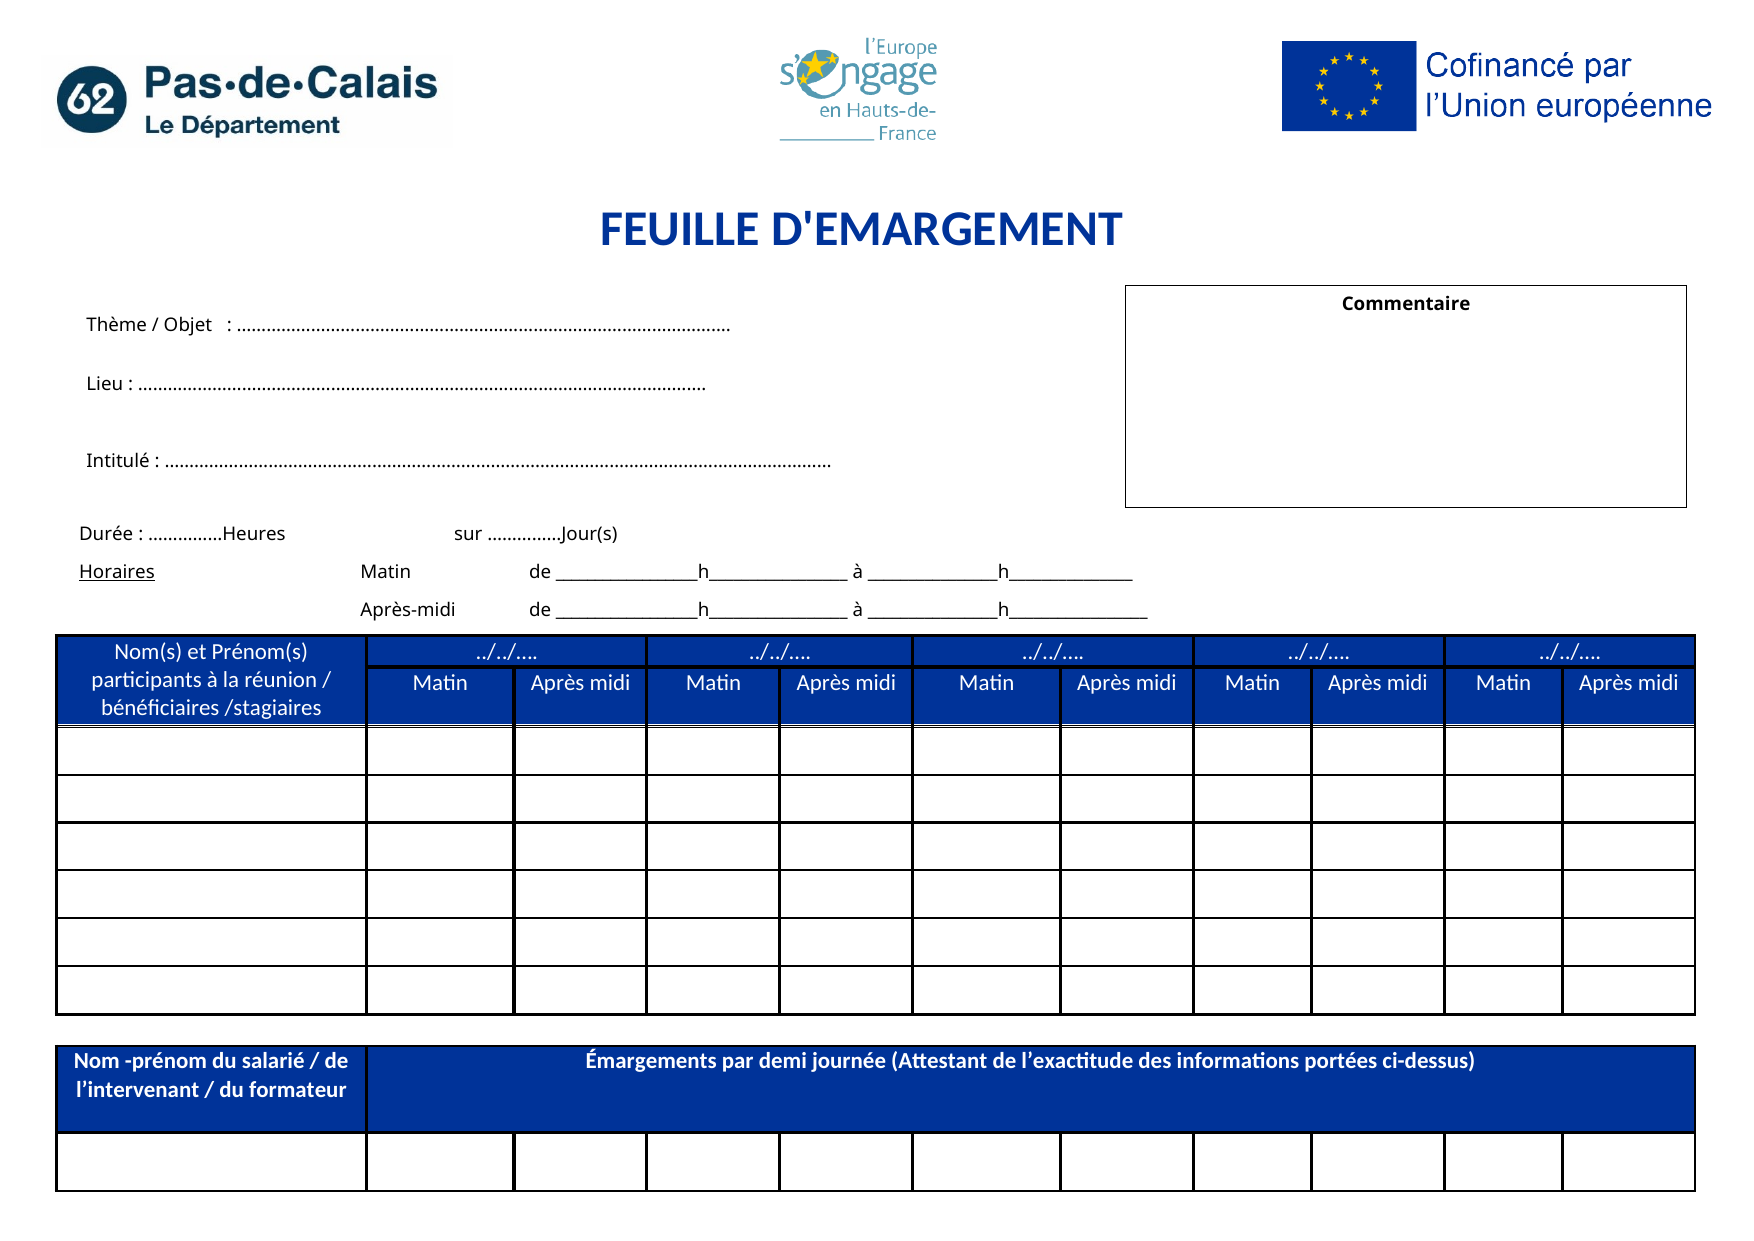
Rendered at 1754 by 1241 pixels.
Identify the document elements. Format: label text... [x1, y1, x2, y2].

table_cell [648, 824, 778, 869]
table_cell [1062, 1134, 1192, 1190]
table_cell [1062, 696, 1192, 724]
table_cell [368, 1134, 512, 1190]
table_header Émargements par demi journée (Attestant de l’exactitude des informations portées ci-dessus) [368, 1047, 1694, 1131]
table_cell [1062, 919, 1192, 965]
table_cell [1446, 919, 1561, 965]
table_cell [516, 696, 645, 724]
table_header ../../…. [1446, 637, 1694, 665]
table_cell [516, 871, 645, 917]
table_cell [1062, 967, 1192, 1013]
table_header ../../…. [1195, 637, 1443, 665]
table_cell [1564, 696, 1694, 724]
table_cell [368, 871, 512, 917]
table_cell [1313, 1134, 1443, 1190]
table_cell [914, 696, 1059, 724]
table_cell [1313, 919, 1443, 965]
table_cell [58, 1134, 365, 1190]
table_cell Matin [1195, 669, 1310, 696]
table_cell [1564, 871, 1694, 917]
table_cell Après midi [516, 669, 645, 696]
table_cell [1062, 776, 1192, 821]
table_header Thème / Objet : ………………………………………………………………………………………. Lieu : ……………………………………………………………………………………………………. Intitulé : ……………………………………………………………………………………………………………………… [79, 285, 1125, 507]
table_cell [781, 967, 911, 1013]
table_cell Après midi [1564, 669, 1694, 696]
table_cell [1446, 824, 1561, 869]
table_cell [1446, 967, 1561, 1013]
table_cell [516, 1134, 645, 1190]
table_cell [1313, 696, 1443, 724]
table_cell [1062, 871, 1192, 917]
table_cell [1195, 776, 1310, 821]
table_cell [368, 824, 512, 869]
table_cell [368, 776, 512, 821]
table_cell Matin [648, 669, 778, 696]
table_cell [914, 824, 1059, 869]
table_cell [914, 871, 1059, 917]
table_header ../../…. [914, 637, 1192, 665]
table_cell [1062, 728, 1192, 773]
table_cell [58, 919, 365, 965]
table_cell [781, 824, 911, 869]
table_cell [368, 696, 512, 724]
table_cell [1313, 824, 1443, 869]
table_cell Après midi [1062, 669, 1192, 696]
table_cell [1195, 1134, 1310, 1190]
table_cell [648, 919, 778, 965]
table_cell [368, 919, 512, 965]
table_cell [1564, 824, 1694, 869]
table_header ../../…. [368, 637, 645, 665]
text Horaires Matin de h à h [79, 558, 1713, 584]
table_cell [1062, 824, 1192, 869]
table_cell [516, 728, 645, 773]
table_cell [1313, 776, 1443, 821]
table_cell [648, 776, 778, 821]
table_cell [58, 871, 365, 917]
table_header Nom -prénom du salarié / de l’intervenant / du formateur [58, 1047, 365, 1131]
picture [1275, 35, 1716, 132]
table_cell [1195, 728, 1310, 773]
table_header Nom(s) et Prénom(s) participants à la réunion / bénéficiaires /stagiaires [58, 637, 365, 724]
table_cell [914, 1134, 1059, 1190]
table_cell [1195, 919, 1310, 965]
table_cell [914, 919, 1059, 965]
table_cell [1564, 919, 1694, 965]
table_cell [914, 728, 1059, 773]
table_cell [781, 1134, 911, 1190]
table_cell Matin [1446, 669, 1561, 696]
table_cell [58, 967, 365, 1013]
table_cell [516, 919, 645, 965]
table_cell Matin [368, 669, 512, 696]
text Après-midi de h à h [79, 596, 1713, 622]
table_cell [1564, 967, 1694, 1013]
table_cell [781, 871, 911, 917]
table_cell [648, 1134, 778, 1190]
table_cell [648, 728, 778, 773]
table_cell [914, 967, 1059, 1013]
table_cell [648, 967, 778, 1013]
table_cell [1446, 871, 1561, 917]
table_cell [368, 967, 512, 1013]
picture [777, 35, 938, 148]
table_header Commentaire [1126, 286, 1686, 507]
table_cell [1446, 696, 1561, 724]
table_cell [1446, 1134, 1561, 1190]
text Durée : ……………Heures sur ……………Jour(s) [79, 520, 1713, 546]
picture [41, 55, 453, 148]
table_cell [1564, 1134, 1694, 1190]
table_cell Après midi [781, 669, 911, 696]
table_cell [781, 728, 911, 773]
table_cell [58, 824, 365, 869]
table_cell [516, 824, 645, 869]
table_cell [1564, 776, 1694, 821]
table_cell [648, 871, 778, 917]
table_cell [781, 776, 911, 821]
table_cell [58, 776, 365, 821]
table_cell [781, 919, 911, 965]
table_cell [1313, 728, 1443, 773]
table_cell [648, 696, 778, 724]
table_cell [1313, 871, 1443, 917]
table_cell [1313, 967, 1443, 1013]
table_cell [516, 776, 645, 821]
table_header ../../…. [648, 637, 911, 665]
table_cell [1195, 967, 1310, 1013]
table_cell [1446, 728, 1561, 773]
table_cell [58, 728, 365, 773]
table_cell Matin [914, 669, 1059, 696]
table_cell [1446, 776, 1561, 821]
table_cell [781, 696, 911, 724]
table_cell [914, 776, 1059, 821]
table_cell [1195, 696, 1310, 724]
table_cell [368, 728, 512, 773]
table_cell Après midi [1313, 669, 1443, 696]
table_cell [516, 967, 645, 1013]
table_cell [1564, 728, 1694, 773]
table_cell [1195, 824, 1310, 869]
table_cell [1195, 871, 1310, 917]
